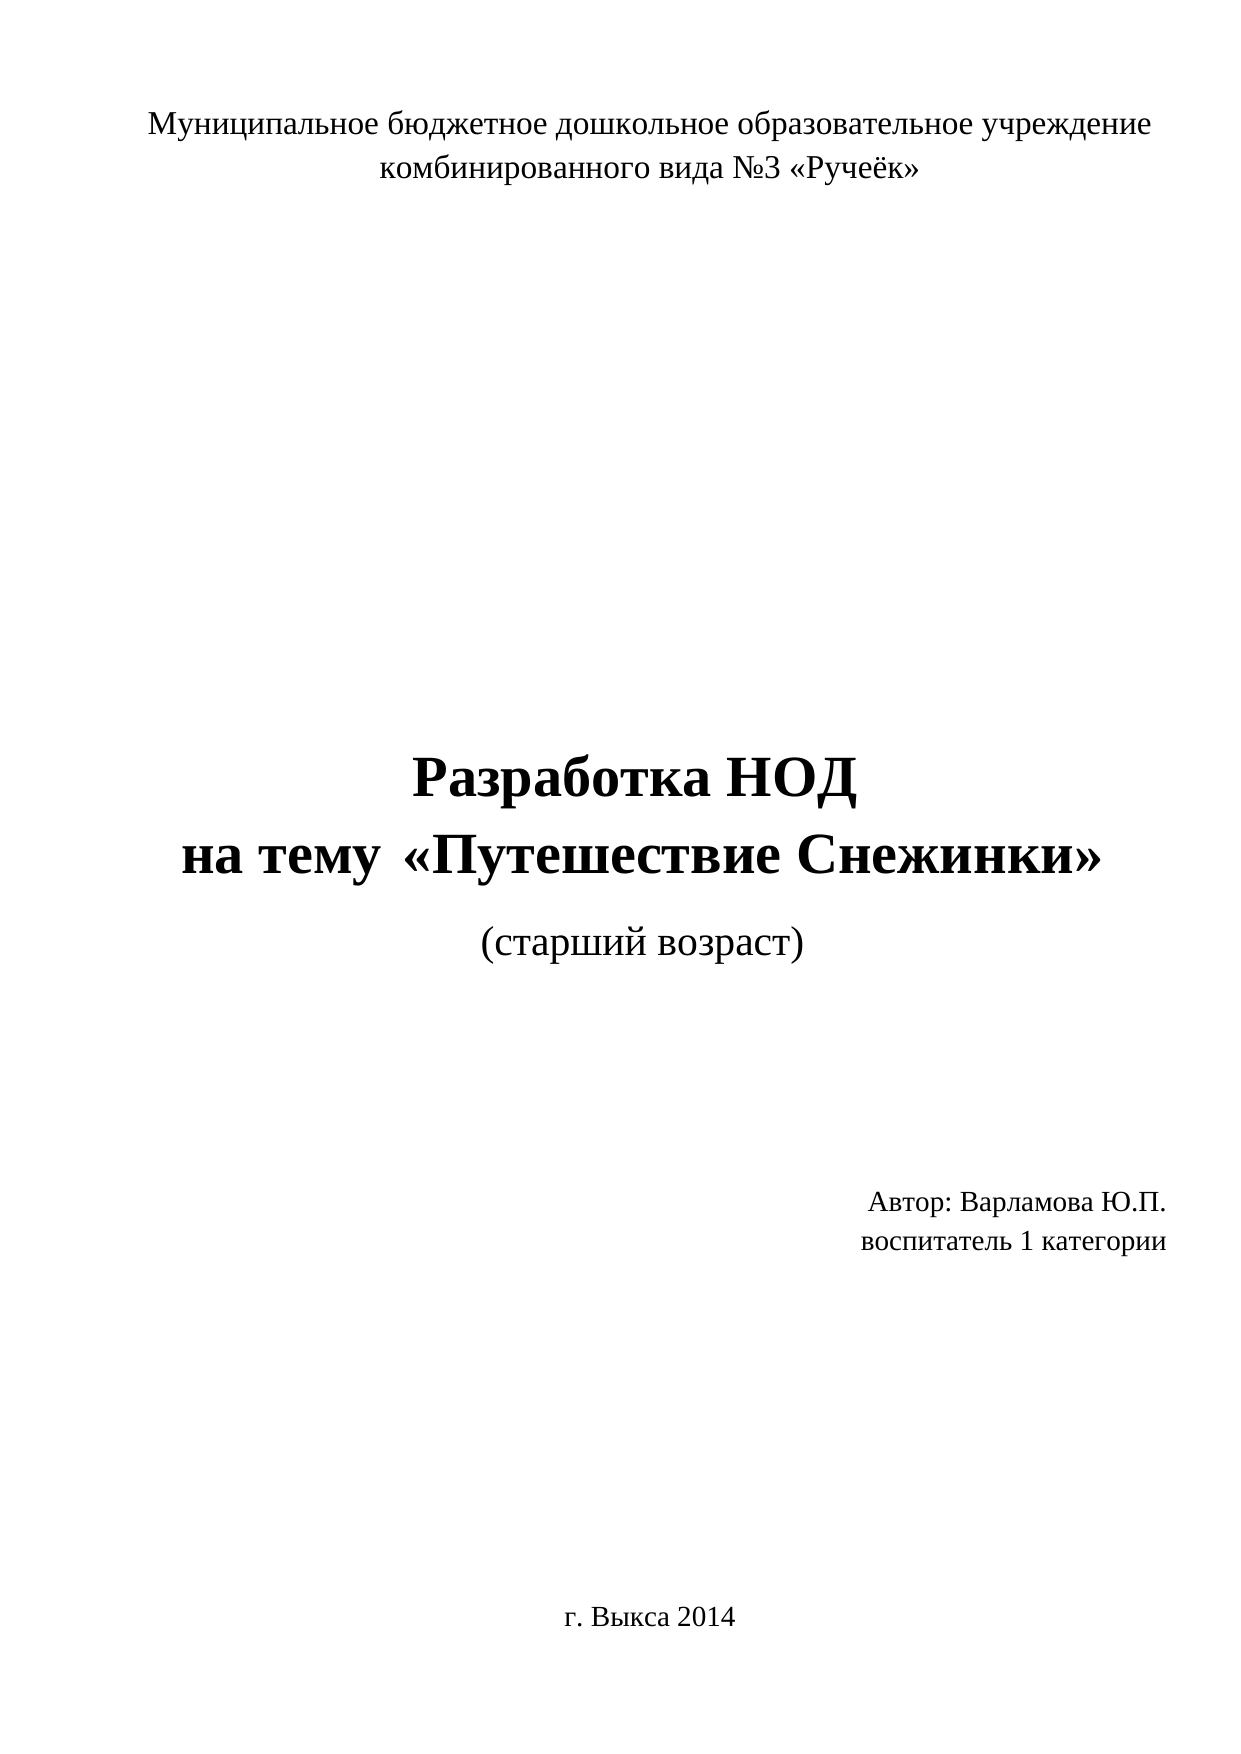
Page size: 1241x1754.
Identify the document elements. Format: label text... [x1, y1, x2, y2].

text Автор: Варламова Ю.П. воспитатель 1 категории [133, 1184, 1167, 1256]
text Муниципальное бюджетное дошкольное образовательное учреждение комбинированного вида №3 «Ручеёк» [133, 103, 1167, 186]
text (старший возраст) [118, 917, 1167, 964]
text г. Выкса 2014 [133, 1599, 1167, 1632]
text Разработка НОД на тему «Путешествие Снежинки» [118, 742, 1167, 886]
